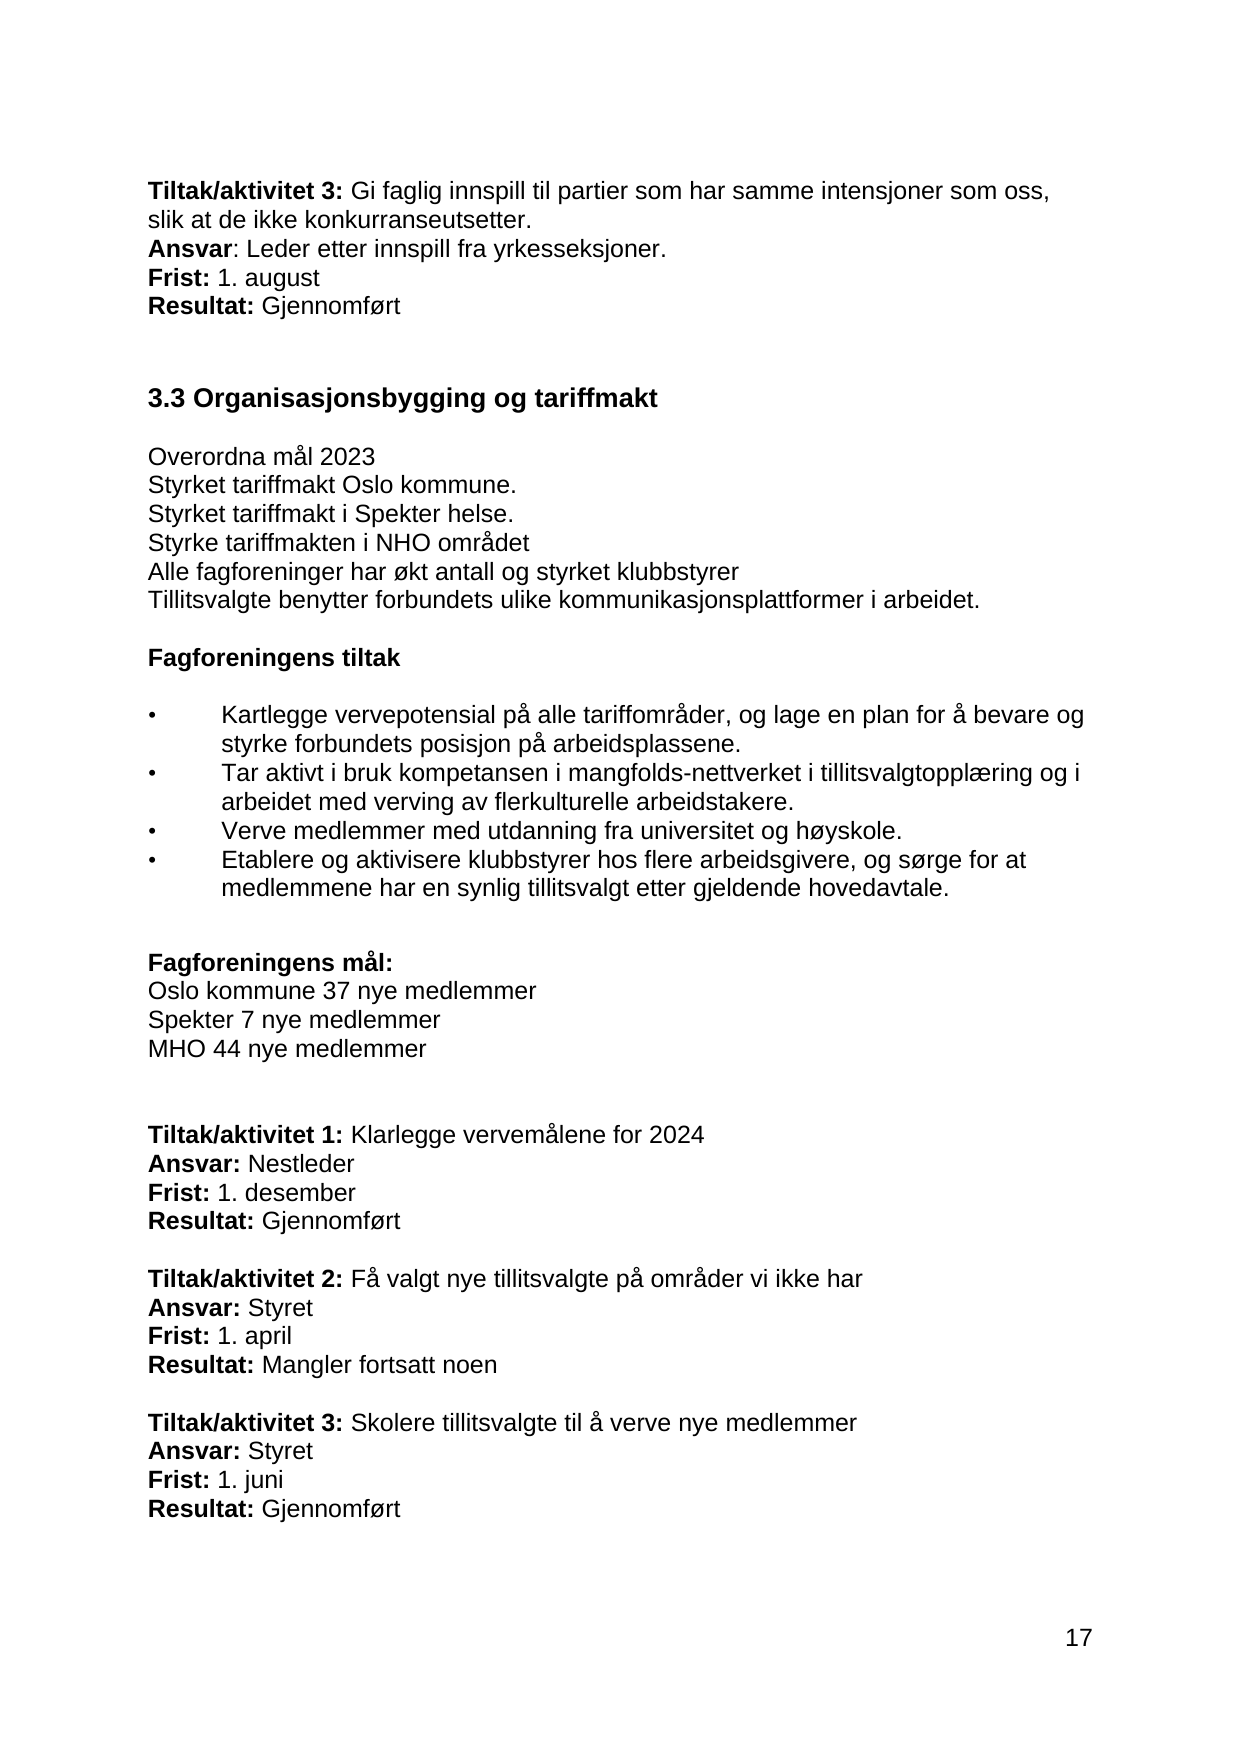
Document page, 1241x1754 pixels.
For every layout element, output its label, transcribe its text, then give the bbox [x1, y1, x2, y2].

text Styrke tariffmakten i NHO området [148, 528, 1093, 557]
text Resultat: Gjennomført [148, 1206, 1093, 1235]
text Alle fagforeninger har økt antall og styrket klubbstyrer [148, 557, 1093, 586]
text Ansvar: Leder etter innspill fra yrkesseksjoner. [148, 234, 1093, 263]
text Fagforeningens mål: [148, 948, 1093, 976]
list Etablere og aktivisere klubbstyrer hos flere arbeidsgivere, og sørge for at medlemmene har en synlig tillitsvalgt etter gjeldende hovedavtale. [148, 844, 1093, 902]
subtitle 3.3 Organisasjonsbygging og tariffmakt [148, 382, 1093, 413]
text Frist: 1. april [148, 1321, 1093, 1350]
text Spekter 7 nye medlemmer [148, 1005, 1093, 1034]
text Tiltak/aktivitet 1: Klarlegge vervemålene for 2024 [148, 1120, 1093, 1149]
text Tillitsvalgte benytter forbundets ulike kommunikasjonsplattformer i arbeidet. [148, 586, 1093, 614]
text Ansvar: Styret [148, 1293, 1093, 1321]
list Kartlegge vervepotensial på alle tariffområder, og lage en plan for å bevare og styrke forbundets posisjon på arbeidsplassene. [148, 701, 1093, 758]
text Ansvar: Styret [148, 1436, 1093, 1465]
text Styrket tariffmakt Oslo kommune. [148, 471, 1093, 499]
text Fagforeningens tiltak [148, 643, 1093, 672]
text Oslo kommune 37 nye medlemmer [148, 976, 1093, 1005]
text Styrket tariffmakt i Spekter helse. [148, 499, 1093, 528]
text Ansvar: Nestleder [148, 1149, 1093, 1178]
list Tar aktivt i bruk kompetansen i mangfolds-nettverket i tillitsvalgtopplæring og i arbeidet med verving av flerkulturelle arbeidstakere. [148, 758, 1093, 816]
text Overordna mål 2023 [148, 442, 1093, 471]
text Frist: 1. desember [148, 1178, 1093, 1206]
text Frist: 1. august [148, 263, 1093, 291]
text Frist: 1. juni [148, 1465, 1093, 1494]
text Tiltak/aktivitet 3: Skolere tillitsvalgte til å verve nye medlemmer [148, 1408, 1093, 1436]
text Resultat: Gjennomført [148, 291, 1093, 320]
list Verve medlemmer med utdanning fra universitet og høyskole. [148, 816, 1093, 844]
text MHO 44 nye medlemmer [148, 1034, 1093, 1063]
text Tiltak/aktivitet 3: Gi faglig innspill til partier som har samme intensjoner som oss, slik at de ikke konkurranseutsetter. [148, 176, 1093, 234]
text Resultat: Mangler fortsatt noen [148, 1350, 1093, 1379]
text Tiltak/aktivitet 2: Få valgt nye tillitsvalgte på områder vi ikke har [148, 1264, 1093, 1293]
text Resultat: Gjennomført [148, 1494, 1093, 1523]
